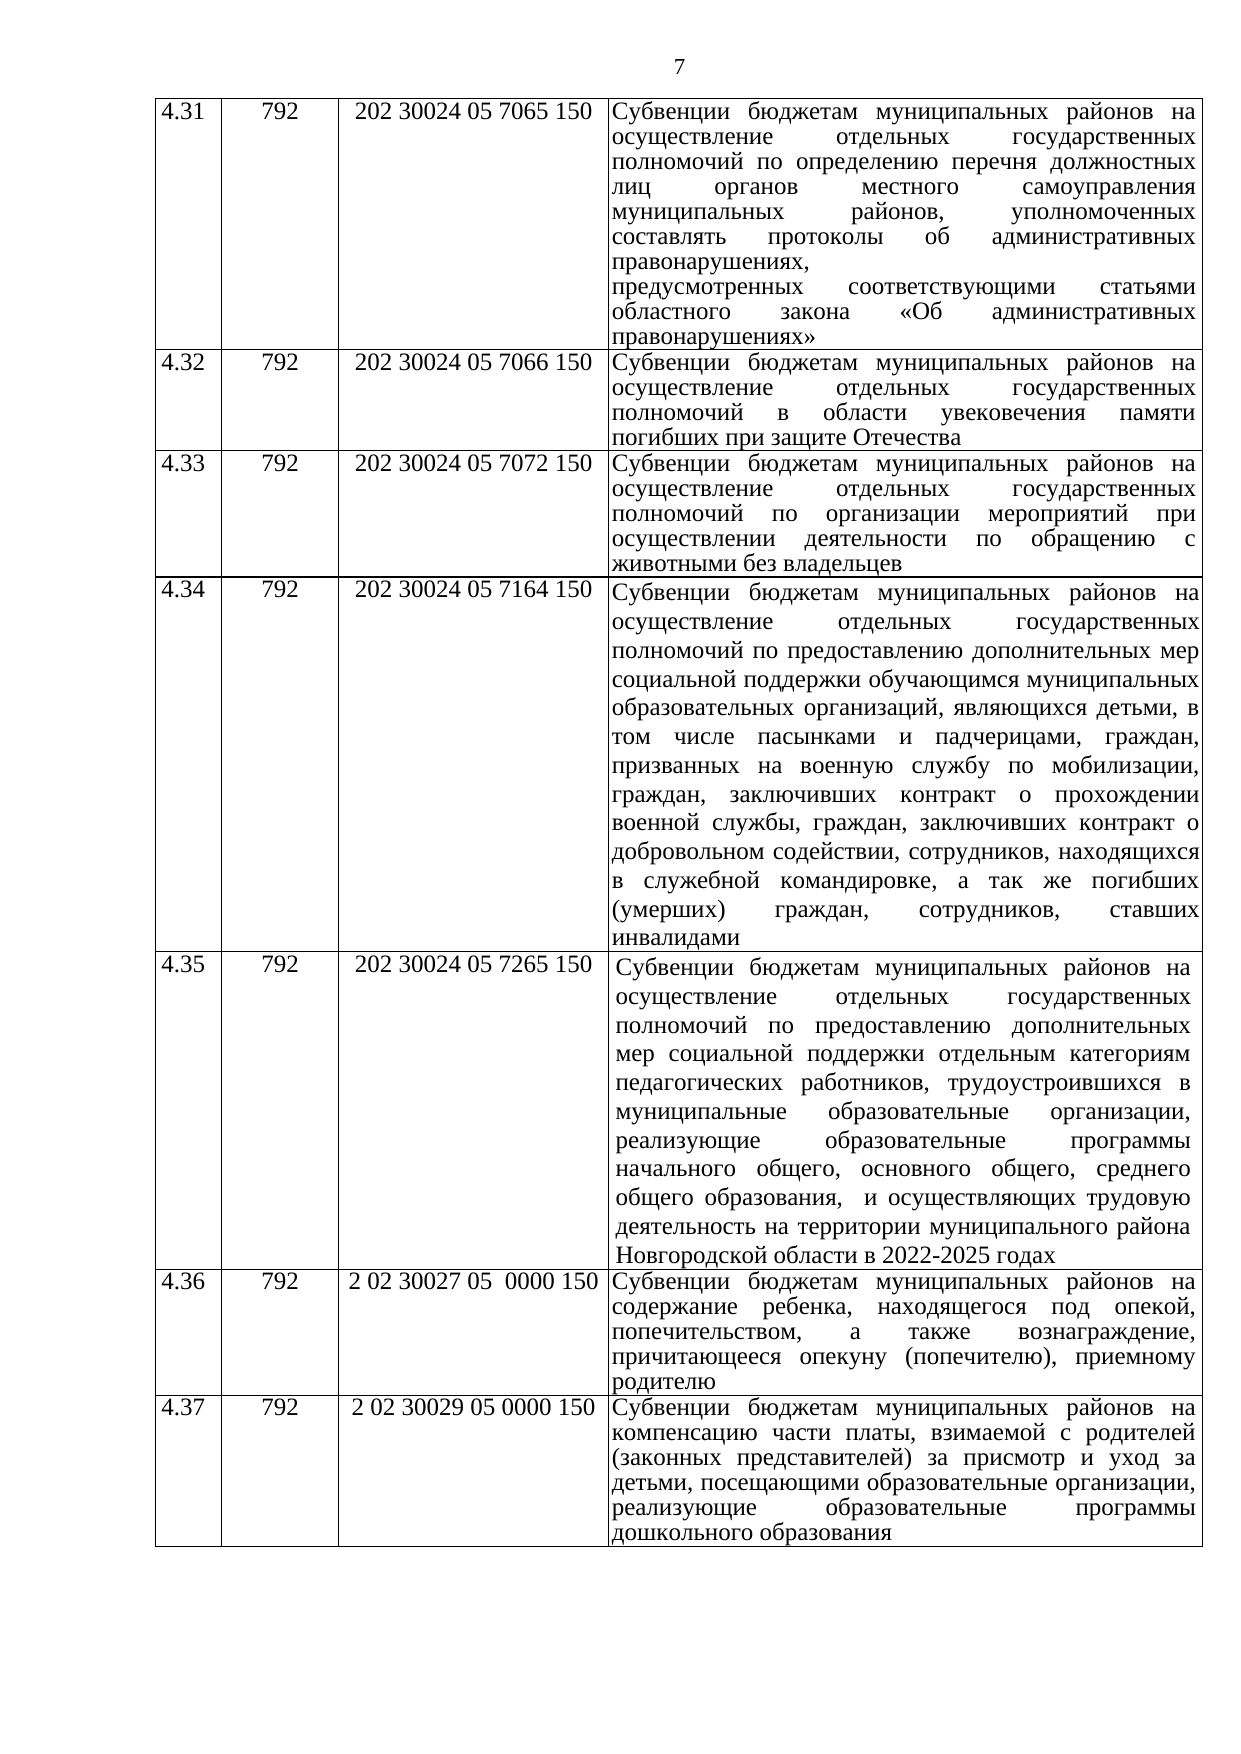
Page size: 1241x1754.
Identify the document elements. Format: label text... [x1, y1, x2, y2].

table_cell 792 [222, 350, 338, 450]
table_cell 4.31 [156, 99, 221, 349]
table_cell 4.34 [156, 578, 221, 951]
table_cell 4.35 [156, 952, 221, 1268]
table_cell Субвенции бюджетам муниципальных районов на осуществление отдельных государственных полномочий по определению перечня должностных лиц органов местного самоуправления муниципальных районов, уполномоченных составлять протоколы об административных правонарушениях, предусмотренных соответствующими статьями областного закона «Об административных правонарушениях» [609, 99, 1202, 349]
table_cell Субвенции бюджетам муниципальных районов на осуществление отдельных государственных полномочий в области увековечения памяти погибших при защите Отечества [609, 350, 1202, 450]
table_cell 792 [222, 1396, 338, 1546]
table_cell 202 30024 05 7265 150 [339, 952, 608, 1268]
table_cell Субвенции бюджетам муниципальных районов на осуществление отдельных государственных полномочий по предоставлению дополнительных мер социальной поддержки отдельным категориям педагогических работников, трудоустроившихся в муниципальные образовательные организации, реализующие образовательные программы начального общего, основного общего, среднего общего образования, и осуществляющих трудовую деятельность на территории муниципального района Новгородской области в 2022-2025 годах [609, 952, 1202, 1268]
table_cell Субвенции бюджетам муниципальных районов на компенсацию части платы, взимаемой с родителей (законных представителей) за присмотр и уход за детьми, посещающими образовательные организации, реализующие образовательные программы дошкольного образования [609, 1396, 1202, 1546]
table_cell Субвенции бюджетам муниципальных районов на содержание ребенка, находящегося под опекой, попечительством, а также вознаграждение, причитающееся опекуну (попечителю), приемному родителю [609, 1270, 1202, 1394]
table_cell Субвенции бюджетам муниципальных районов на осуществление отдельных государственных полномочий по предоставлению дополнительных мер социальной поддержки обучающимся муниципальных образовательных организаций, являющихся детьми, в том числе пасынками и падчерицами, граждан, призванных на военную службу по мобилизации, граждан, заключивших контракт о прохождении военной службы, граждан, заключивших контракт о добровольном содействии, сотрудников, находящихся в служебной командировке, а так же погибших (умерших) граждан, сотрудников, ставших инвалидами [609, 578, 1202, 951]
table_cell 4.32 [156, 350, 221, 450]
table_cell 792 [222, 1270, 338, 1394]
table_cell 4.36 [156, 1270, 221, 1394]
table_cell 792 [222, 99, 338, 349]
table_cell 202 30024 05 7072 150 [339, 451, 608, 576]
table_cell 4.37 [156, 1396, 221, 1546]
table_cell 202 30024 05 7065 150 [339, 99, 608, 349]
table_cell 792 [222, 451, 338, 576]
table_cell 202 30024 05 7164 150 [339, 578, 608, 951]
table_cell 2 02 30027 05 0000 150 [339, 1270, 608, 1394]
table_cell 2 02 30029 05 0000 150 [339, 1396, 608, 1546]
table_cell Субвенции бюджетам муниципальных районов на осуществление отдельных государственных полномочий по организации мероприятий при осуществлении деятельности по обращению с животными без владельцев [609, 451, 1202, 576]
table_cell 792 [222, 952, 338, 1268]
table_cell 202 30024 05 7066 150 [339, 350, 608, 450]
table_cell 4.33 [156, 451, 221, 576]
table_cell 792 [222, 578, 338, 951]
